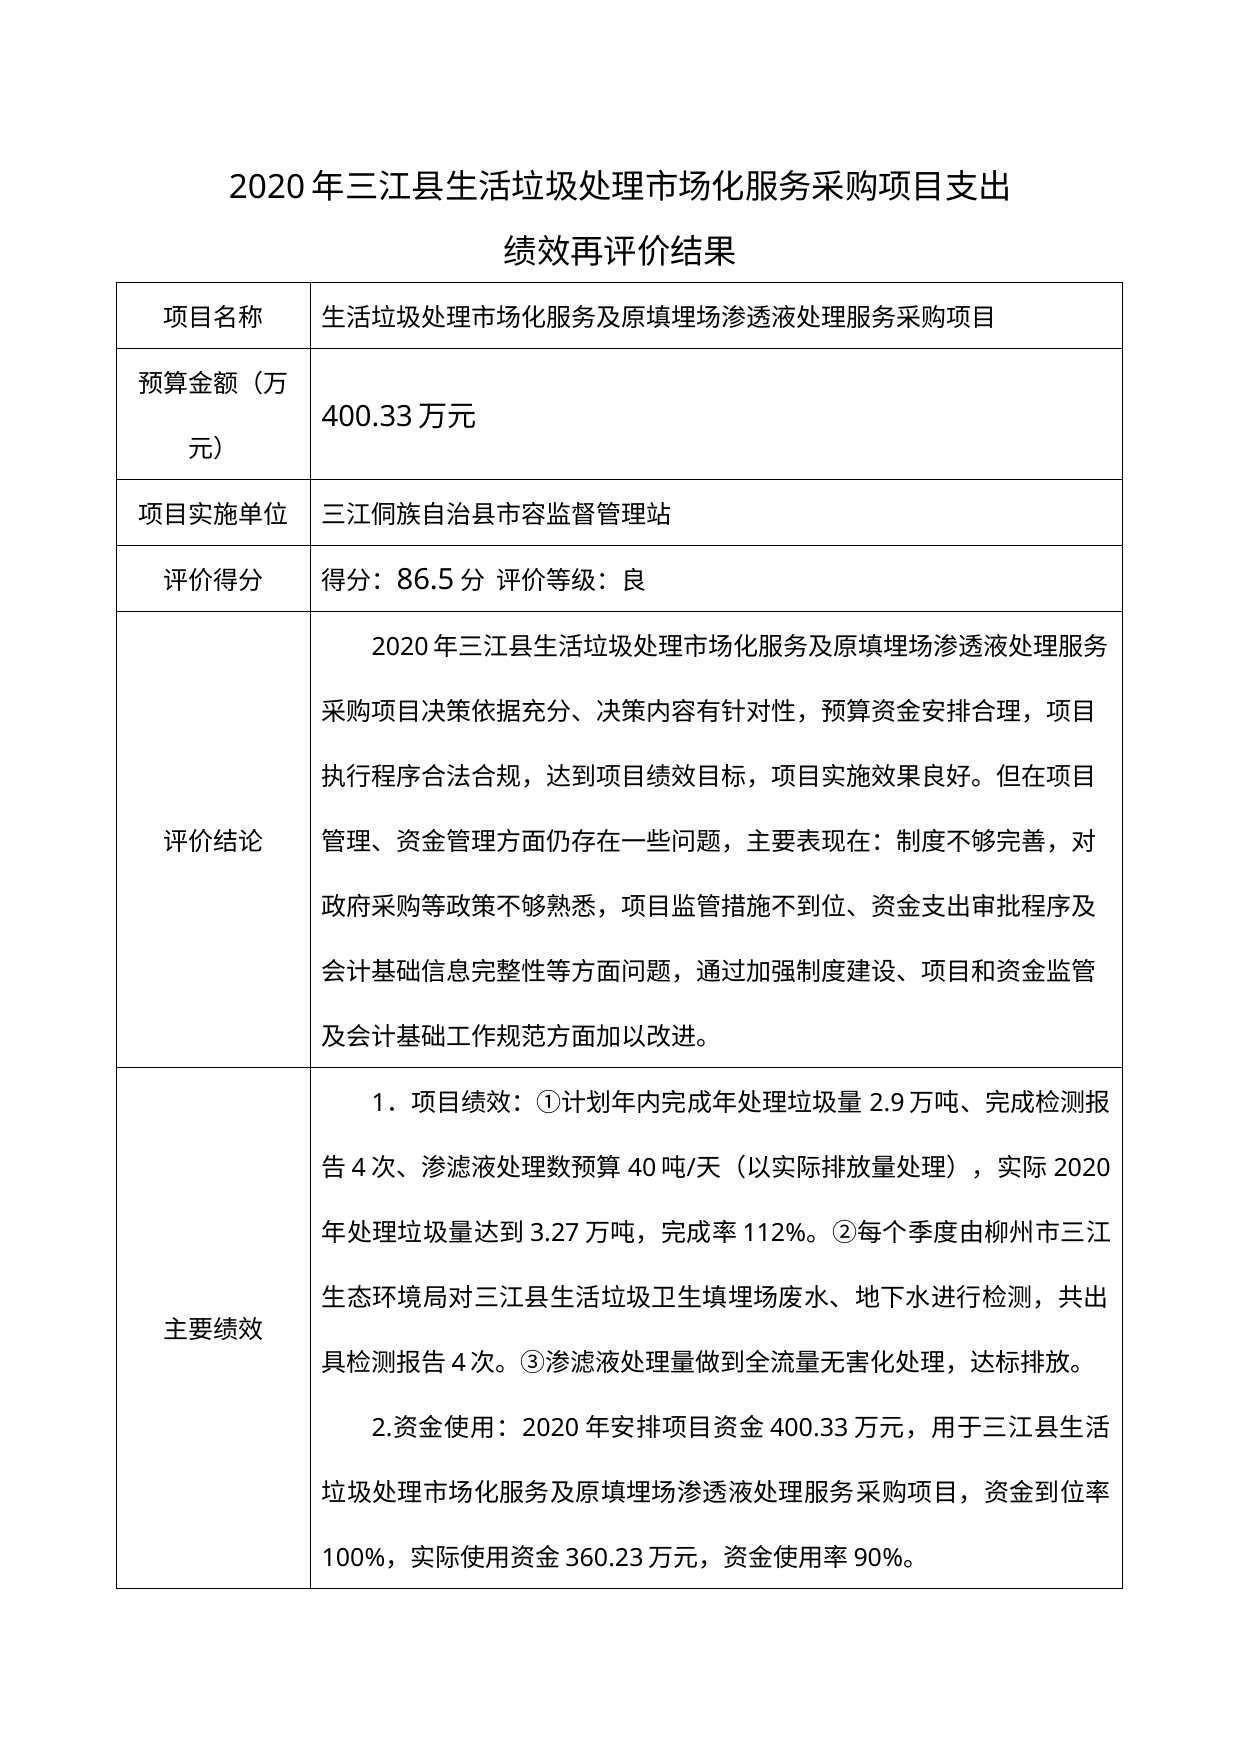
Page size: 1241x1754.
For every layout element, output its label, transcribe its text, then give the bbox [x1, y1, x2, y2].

table_cell 得分：86.5分 评价等级：良 [311, 546, 1122, 611]
table_cell 1．项目绩效：①计划年内完成年处理垃圾量2.9万吨、完成检测报告4次、渗滤液处理数预算40吨/天（以实际排放量处理），实际2020年处理垃圾量达到3.27万吨，完成率112%。②每个季度由柳州市三江生态环境局对三江县生活垃圾卫生填埋场废水、地下水进行检测，共出具检测报告4次。③渗滤液处理量做到全流量无害化处理，达标排放。 2.资金使用：2020年安排项目资金400.33万元，用于三江县生活垃圾处理市场化服务及原填埋场渗透液处理服务采购项目，资金到位率100%，实际使用资金360.23万元，资金使用率90%。 [311, 1068, 1122, 1588]
table_cell 2020年三江县生活垃圾处理市场化服务及原填埋场渗透液处理服务采购项目决策依据充分、决策内容有针对性，预算资金安排合理，项目执行程序合法合规，达到项目绩效目标，项目实施效果良好。但在项目管理、资金管理方面仍存在一些问题，主要表现在：制度不够完善，对政府采购等政策不够熟悉，项目监管措施不到位、资金支出审批程序及会计基础信息完整性等方面问题，通过加强制度建设、项目和资金监管及会计基础工作规范方面加以改进。 [311, 612, 1122, 1067]
table_cell 评价结论 [117, 612, 310, 1067]
table_cell 400.33万元 [311, 349, 1122, 479]
table_cell 三江侗族自治县市容监督管理站 [311, 480, 1122, 545]
table_cell 评价得分 [117, 546, 310, 611]
table_cell 主要绩效 [117, 1068, 310, 1588]
text 绩效再评价结果 [118, 217, 1122, 282]
text 2020年三江县生活垃圾处理市场化服务采购项目支出 [118, 152, 1122, 217]
table_header 项目名称 [117, 283, 310, 348]
table_header 生活垃圾处理市场化服务及原填埋场渗透液处理服务采购项目 [311, 283, 1122, 348]
table_cell 预算金额（万元） [117, 349, 310, 479]
table_cell 项目实施单位 [117, 480, 310, 545]
